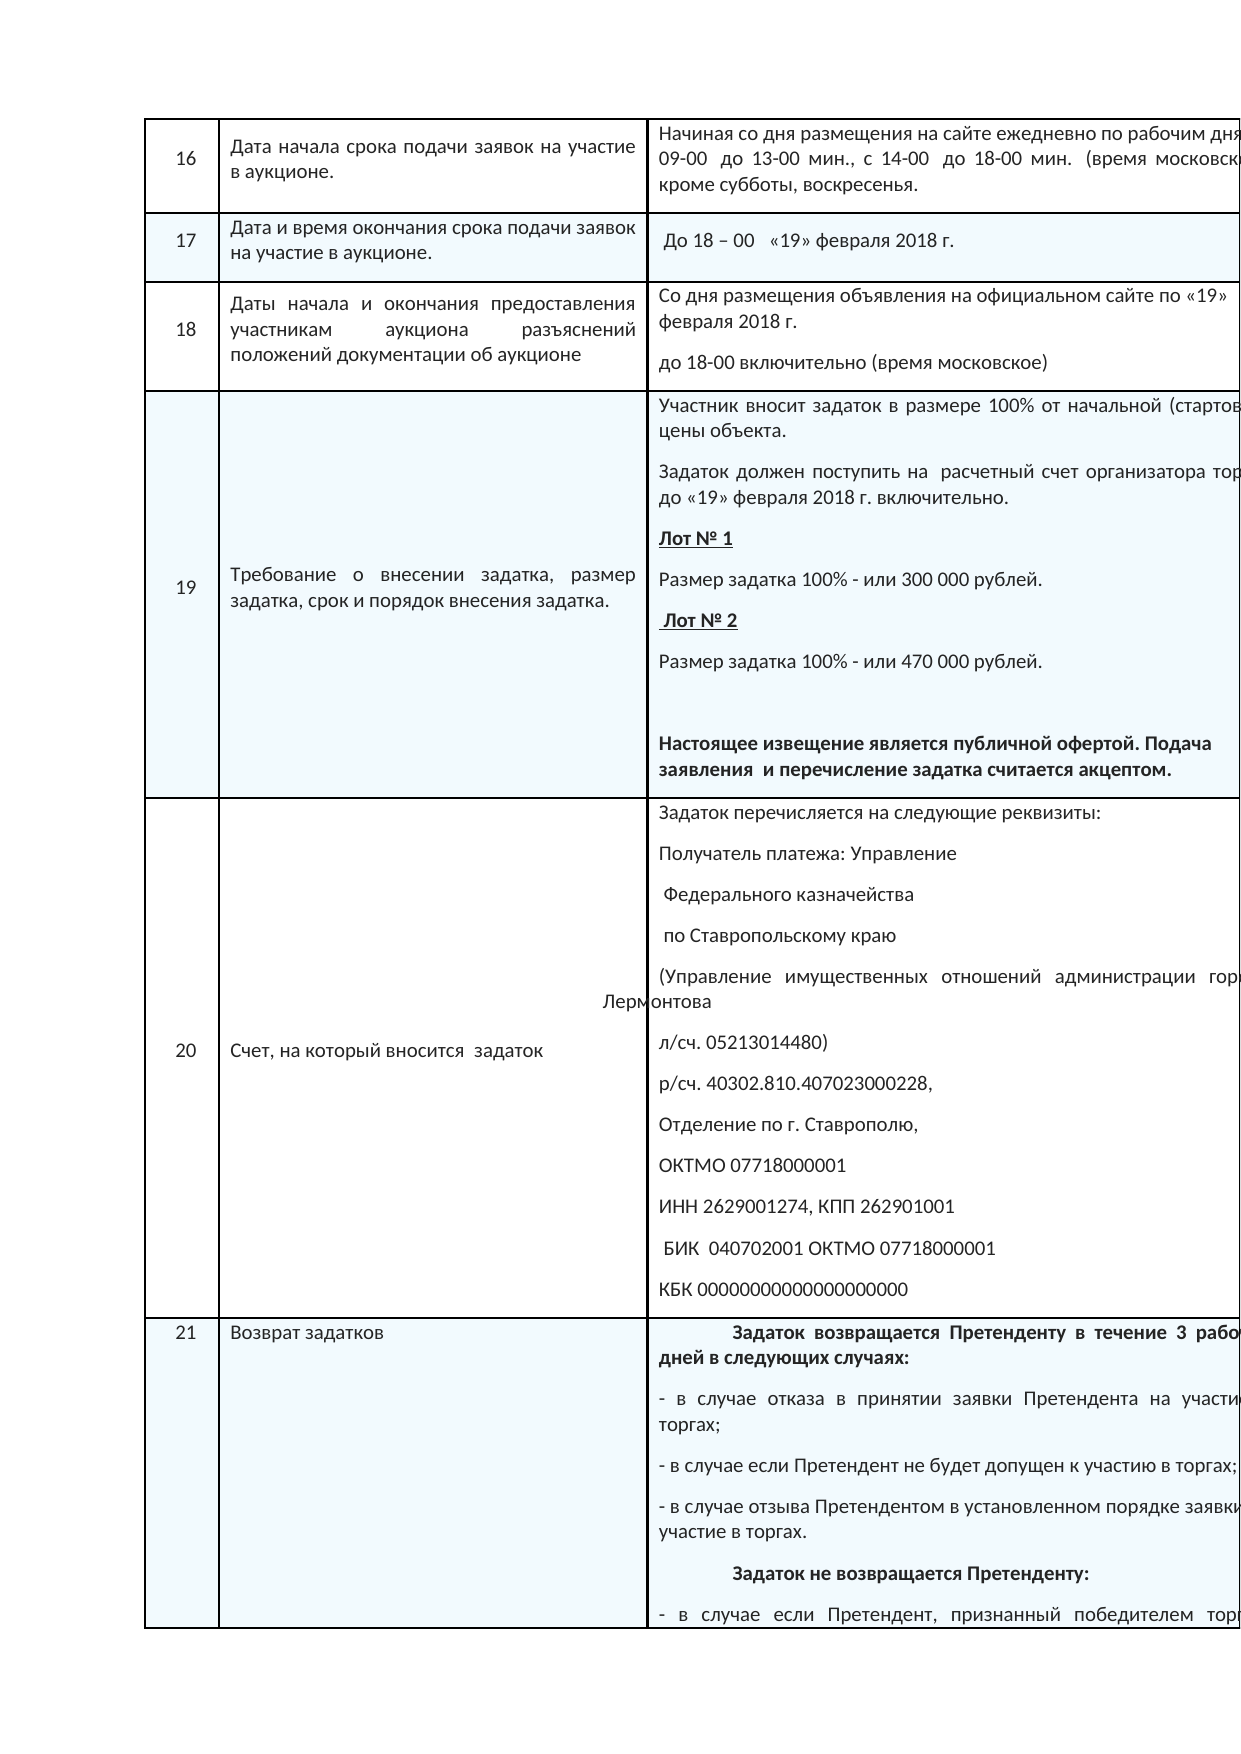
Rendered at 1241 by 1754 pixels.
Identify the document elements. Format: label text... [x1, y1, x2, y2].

table_cell 19 [146, 392, 218, 797]
table_cell 18 [146, 283, 218, 390]
table_cell Участник вносит задаток в размере 100% от начальной (стартовой) цены объекта. Задаток должен поступить на расчетный счет организатора торгов до «19» февраля 2018 г. включительно. Лот № 1 Размер задатка 100% - или 300 000 рублей. Лот № 2 Размер задатка 100% - или 470 000 рублей. Настоящее извещение является публичной офертой. Подача заявления и перечисление задатка считается акцептом. [649, 392, 1239, 797]
table_cell Счет, на который вносится задаток [220, 799, 646, 1317]
table_cell Задаток перечисляется на следующие реквизиты: Получатель платежа: Управление Федерального казначейства по Ставропольскому краю (Управление имущественных отношений администрации города Лермонтова л/сч. 05213014480) р/сч. 40302.810.407023000228, Отделение по г. Ставрополю, ОКТМО 07718000001 ИНН 2629001274, КПП 262901001 БИК 040702001 ОКТМО 07718000001 КБК 00000000000000000000 [649, 799, 1239, 1317]
table_cell До 18 – 00 «19» февраля 2018 г. [649, 214, 1239, 281]
table_cell Дата начала срока подачи заявок на участие в аукционе. [220, 120, 646, 212]
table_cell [649, 1319, 1239, 1627]
table_cell Даты начала и окончания предоставления участникам аукциона разъяснений положений документации об аукционе [220, 283, 646, 390]
table_cell Начиная со дня размещения на сайте ежедневно по рабочим дням с 09-00 до 13-00 мин., с 14-00 до 18-00 мин. (время московское), кроме субботы, воскресенья. [649, 120, 1239, 212]
table_cell Со дня размещения объявления на официальном сайте по «19» февраля 2018 г. до 18-00 включительно (время московское) [649, 283, 1239, 390]
table_cell Возврат задатков [220, 1319, 646, 1627]
table_cell Требование о внесении задатка, размер задатка, срок и порядок внесения задатка. [220, 392, 646, 797]
table_cell 20 [146, 799, 218, 1317]
table_cell Дата и время окончания срока подачи заявок на участие в аукционе. [220, 214, 646, 281]
table_cell 16 [146, 120, 218, 212]
table_cell 21 [146, 1319, 218, 1627]
table_cell 17 [146, 214, 218, 281]
